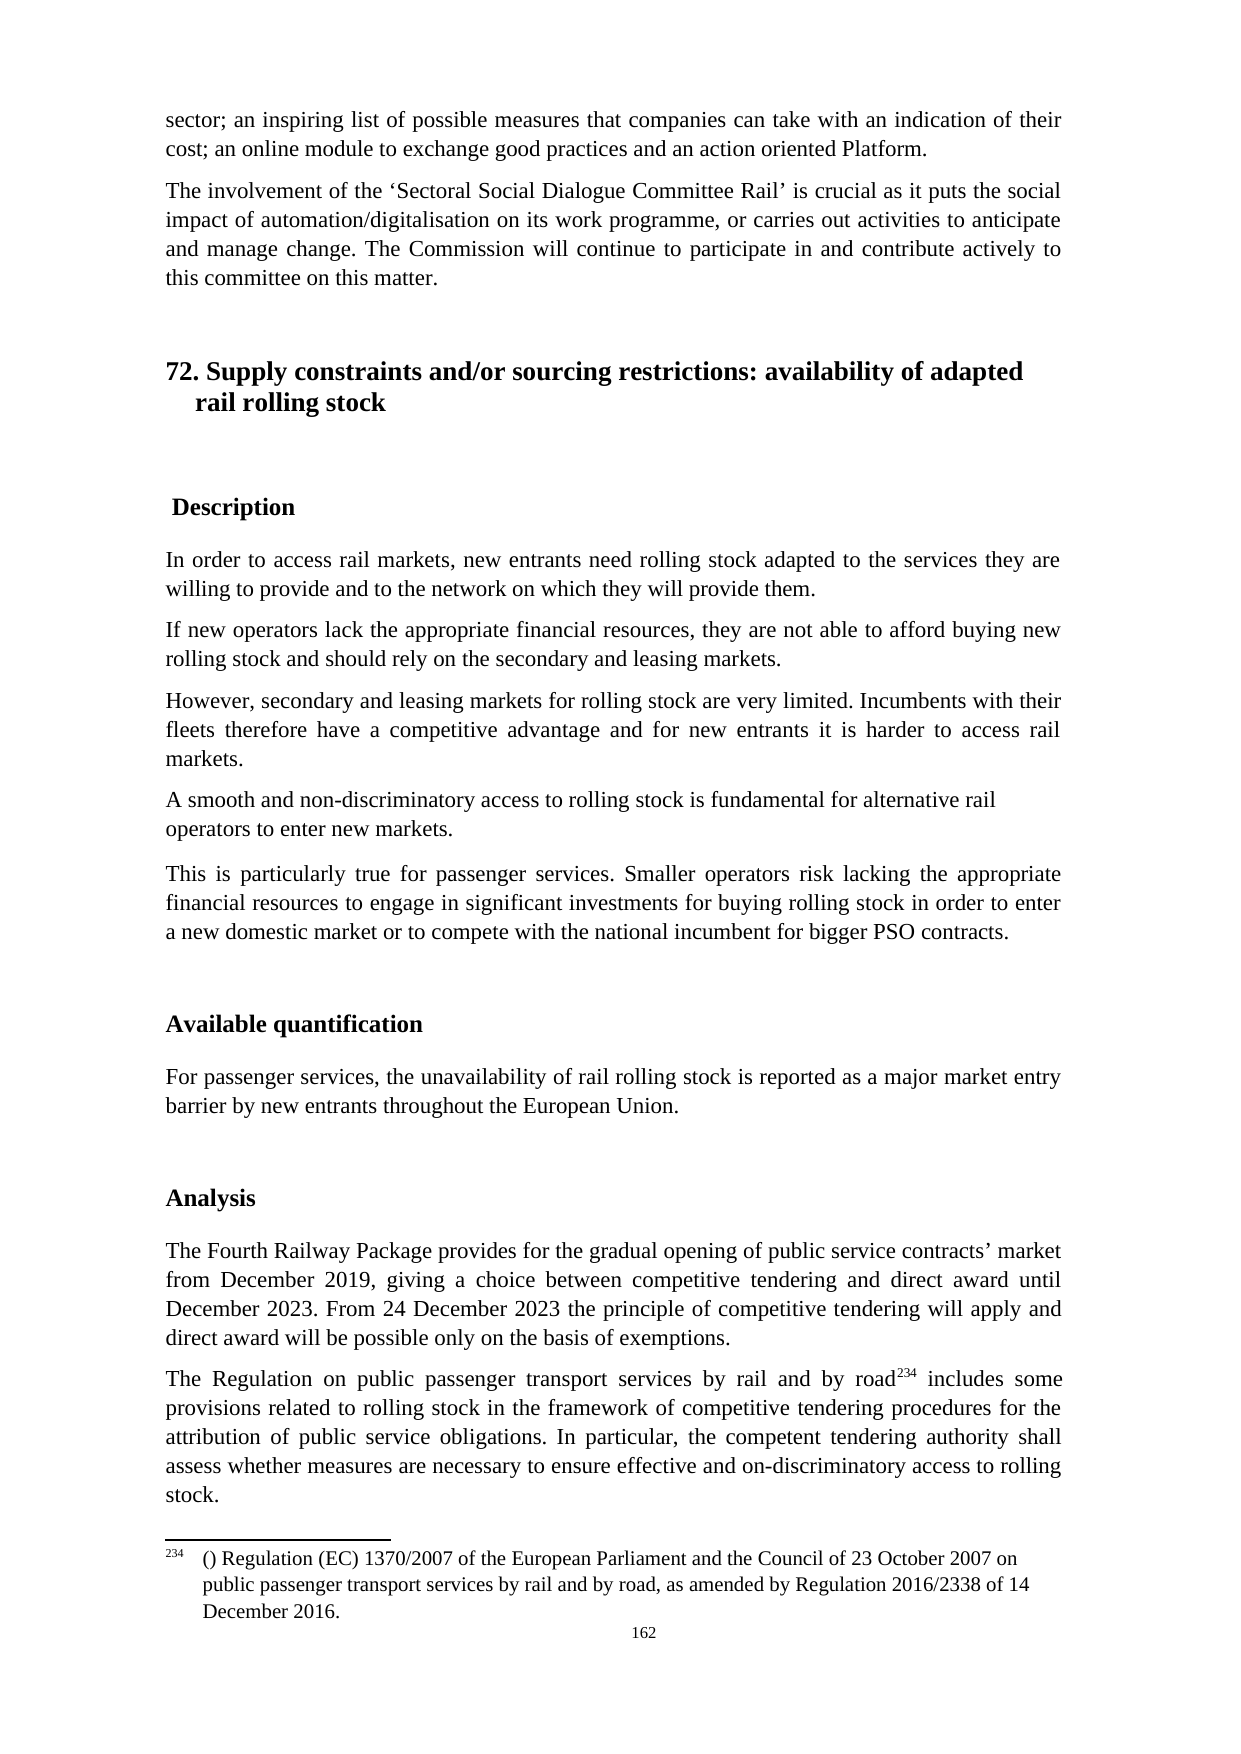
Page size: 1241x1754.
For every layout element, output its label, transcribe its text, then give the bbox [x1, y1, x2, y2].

text If new operators lack the appropriate financial resources, they are not able to afford buying new rolling stock and should rely on the secondary and leasing markets. [165, 616, 1063, 672]
text The Fourth Railway Package provides for the gradual opening of public service contracts’ market from December 2019, giving a choice between competitive tendering and direct award until December 2023. From 24 December 2023 the principle of competitive tendering will apply and direct award will be possible only on the basis of exemptions. [165, 1237, 1063, 1350]
subtitle Analysis [165, 1183, 1063, 1212]
subtitle Available quantification [165, 1009, 1063, 1038]
text However, secondary and leasing markets for rolling stock are very limited. Incumbents with their fleets therefore have a competitive advantage and for new entrants it is harder to access rail markets. [165, 687, 1063, 771]
subtitle Description [165, 492, 1063, 521]
text The Regulation on public passenger transport services by rail and by road includes some provisions related to rolling stock in the framework of competitive tendering procedures for the attribution of public service obligations. In particular, the competent tendering authority shall assess whether measures are necessary to ensure effective and on-discriminatory access to rolling stock. [165, 1365, 1063, 1508]
text In order to access rail markets, new entrants need rolling stock adapted to the services they are willing to provide and to the network on which they will provide them. [165, 546, 1063, 601]
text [165, 106, 1063, 162]
subtitle 72. Supply constraints and/or sourcing restrictions: availability of adapted rail rolling stock [165, 355, 1063, 417]
text This is particularly true for passenger services. Smaller operators risk lacking the appropriate financial resources to engage in significant investments for buying rolling stock in order to enter a new domestic market or to compete with the national incumbent for bigger PSO contracts. [165, 860, 1063, 944]
text A smooth and non-discriminatory access to rolling stock is fundamental for alternative rail operators to enter new markets. [165, 786, 1063, 841]
text The involvement of the ‘Sectoral Social Dialogue Committee Rail’ is crucial as it puts the social impact of automation/digitalisation on its work programme, or carries out activities to anticipate and manage change. The Commission will continue to participate in and contribute actively to this committee on this matter. [165, 177, 1063, 290]
text For passenger services, the unavailability of rail rolling stock is reported as a major market entry barrier by new entrants throughout the European Union. [165, 1063, 1063, 1118]
